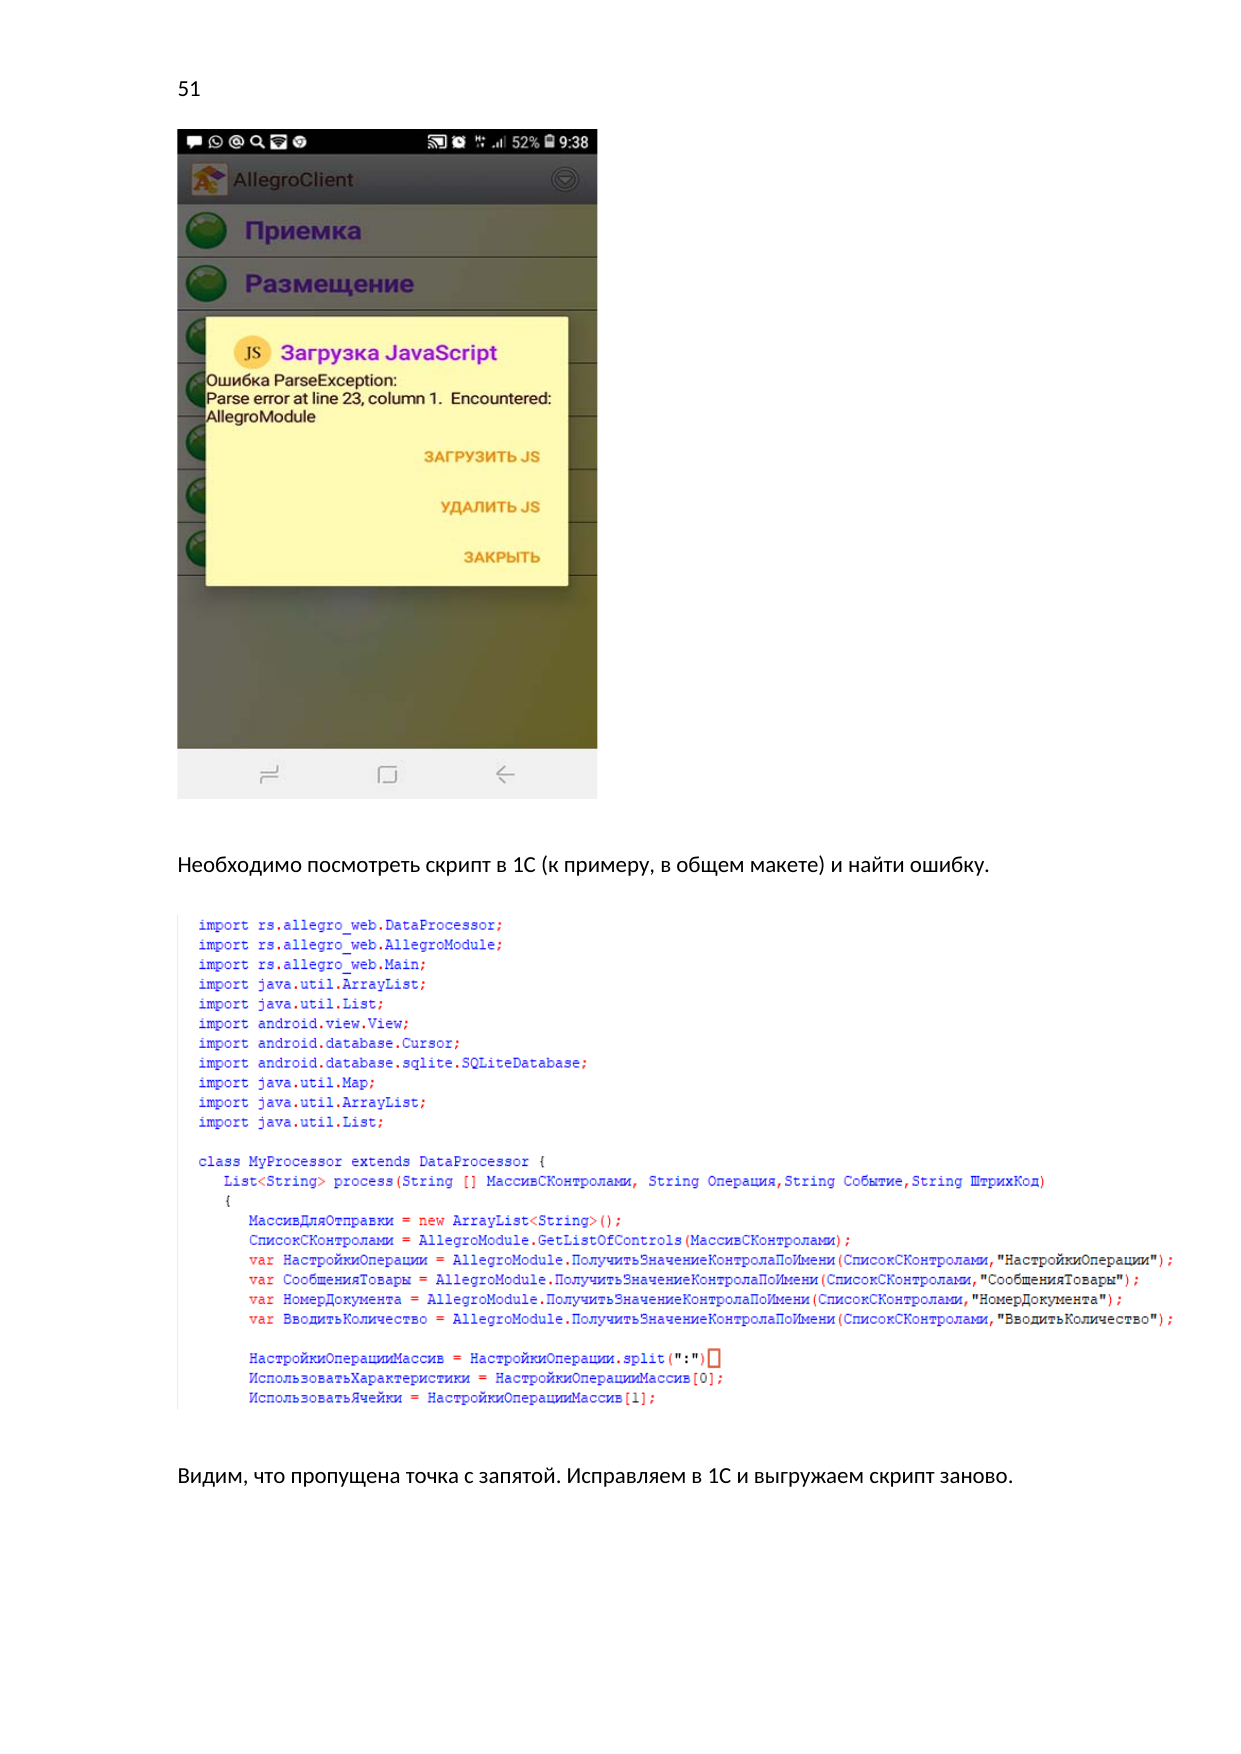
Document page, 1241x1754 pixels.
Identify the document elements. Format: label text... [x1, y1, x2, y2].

text Видим, что пропущена точка с запятой. Исправляем в 1С и выгружаем скрипт заново. [177, 1447, 1152, 1489]
picture [177, 129, 598, 799]
text Необходимо посмотреть скрипт в 1С (к примеру, в общем макете) и найти ошибку. [177, 836, 1152, 878]
picture [177, 915, 1179, 1410]
